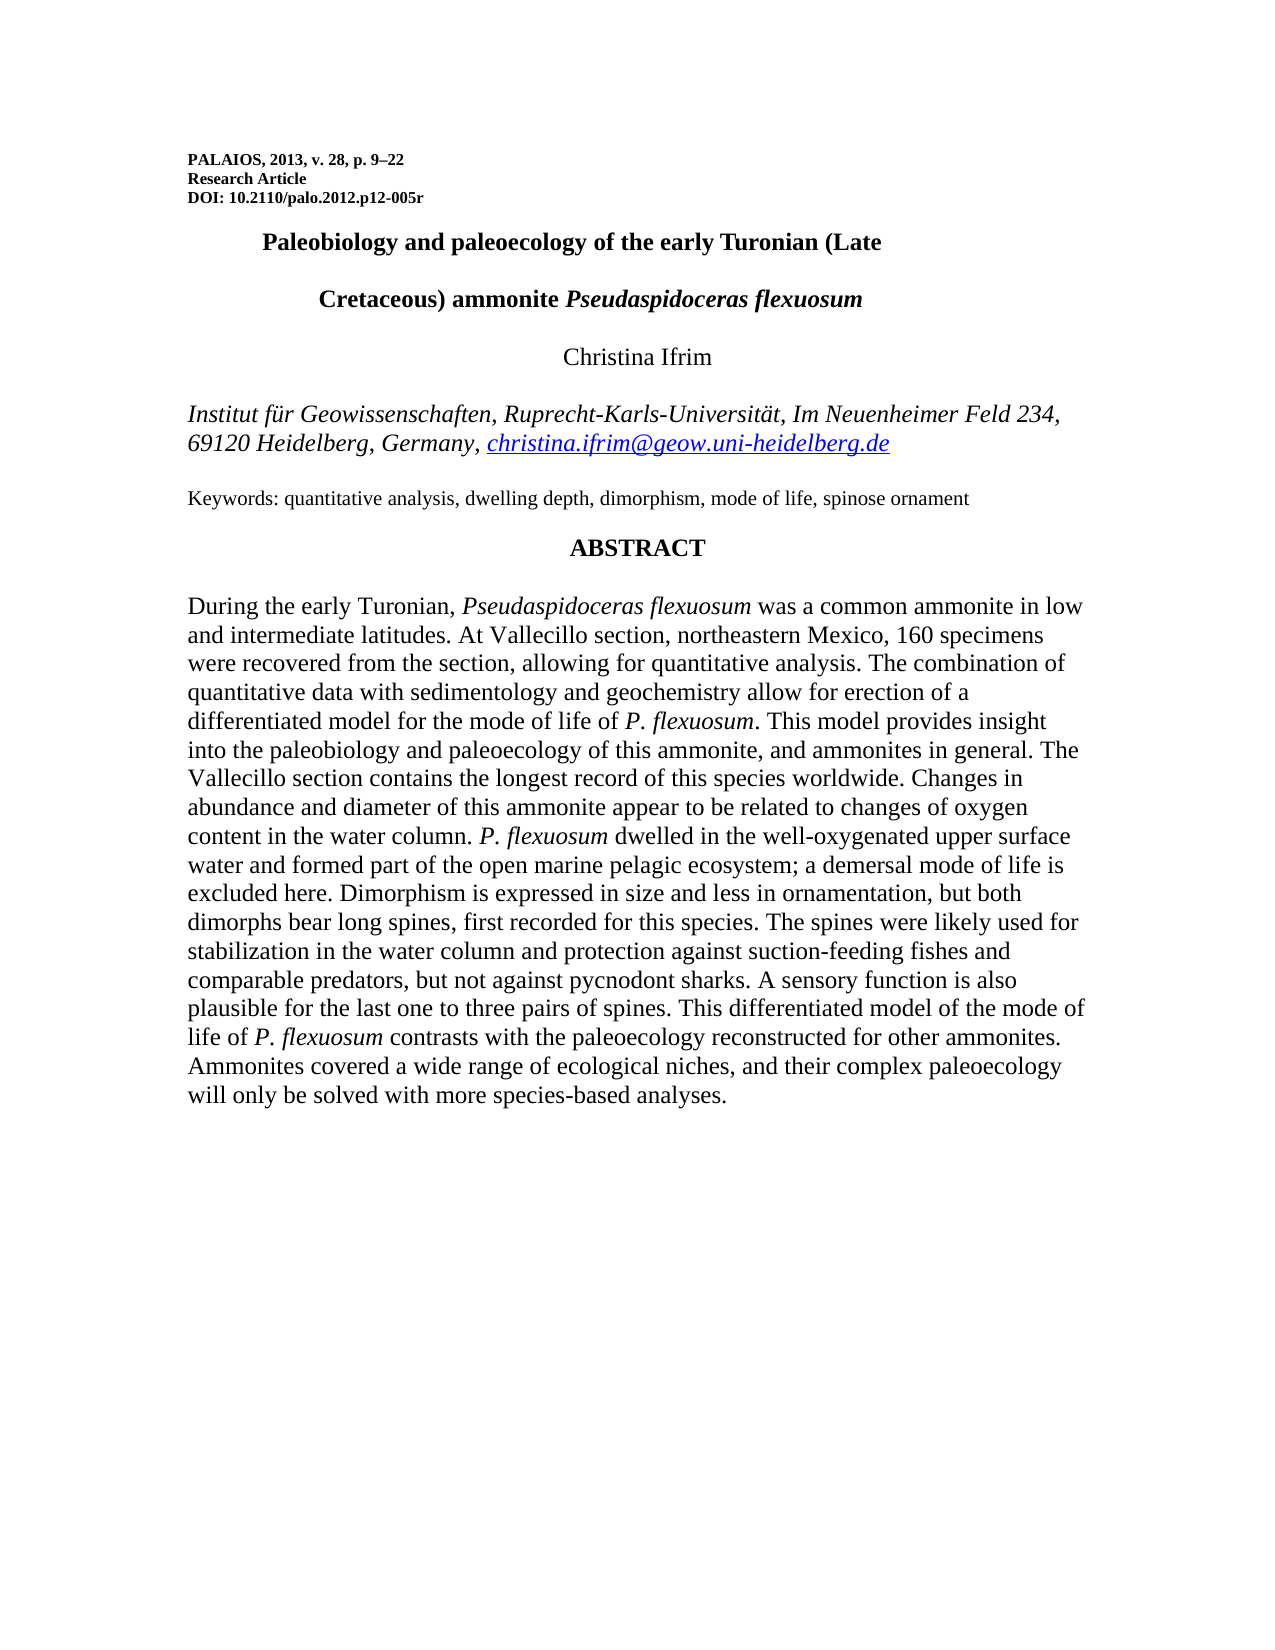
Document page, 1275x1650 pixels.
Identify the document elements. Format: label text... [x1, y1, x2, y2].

list DOI: 10.2110/palo.2012.p12-005r [187, 188, 1087, 207]
text Institut für Geowissenschaften, Ruprecht-Karls-Universität, Im Neuenheimer Feld 234, 69120 Heidelberg, Germany, christina.ifrim@geow.uni-heidelberg.de [187, 399, 1087, 457]
text During the early Turonian, Pseudaspidoceras flexuosum was a common ammonite in low and intermediate latitudes. At Vallecillo section, northeastern Mexico, 160 specimens were recovered from the section, allowing for quantitative analysis. The combination of quantitative data with sedimentology and geochemistry allow for erection of a differentiated model for the mode of life of P. flexuosum. This model provides insight into the paleobiology and paleoecology of this ammonite, and ammonites in general. The Vallecillo section contains the longest record of this species worldwide. Changes in abundance and diameter of this ammonite appear to be related to changes of oxygen content in the water column. P. flexuosum dwelled in the well-oxygenated upper surface water and formed part of the open marine pelagic ecosystem; a demersal mode of life is excluded here. Dimorphism is expressed in size and less in ornamentation, but both dimorphs bear long spines, first recorded for this species. The spines were likely used for stabilization in the water column and protection against suction-feeding fishes and comparable predators, but not against pycnodont sharks. A sensory function is also plausible for the last one to three pairs of spines. This differentiated model of the mode of life of P. flexuosum contrasts with the paleoecology reconstructed for other ammonites. Ammonites covered a wide range of ecological niches, and their complex paleoecology will only be solved with more species-based analyses. [187, 591, 1087, 1108]
text ABSTRACT [187, 533, 1087, 562]
text Keywords: quantitative analysis, dwelling depth, dimorphism, mode of life, spinose ornament [187, 485, 1087, 509]
list Research Article [187, 169, 1087, 188]
text Christina Ifrim [187, 342, 1087, 370]
text PALAIOS, 2013, v. 28, p. 9–22 [187, 150, 1087, 169]
title Paleobiology and paleoecology of the early Turonian (Late Cretaceous) ammonite Pseudaspidoceras flexuosum [225, 227, 919, 313]
